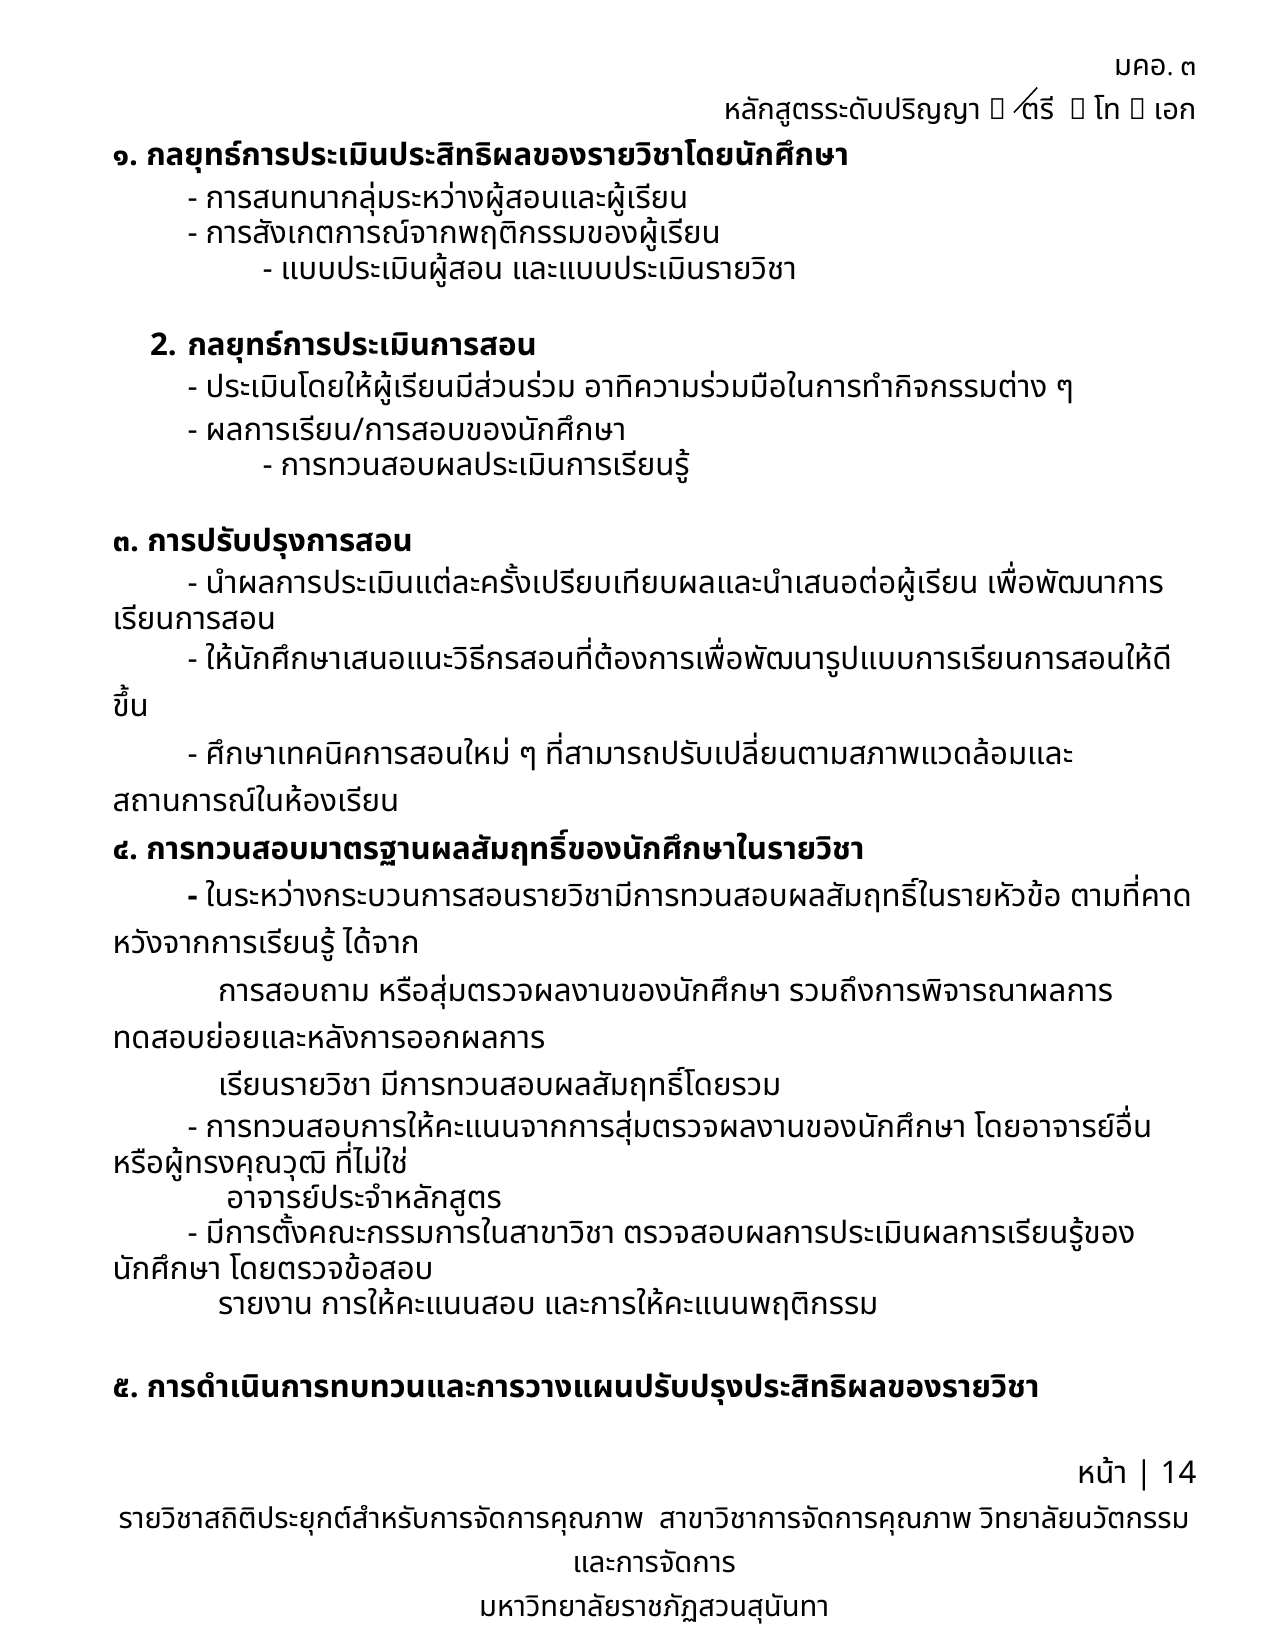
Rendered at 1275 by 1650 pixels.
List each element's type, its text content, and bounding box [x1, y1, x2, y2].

list - ประเมินโดยให้ผู้เรียนมีส่วนร่วม อาทิความร่วมมือในการทำกิจกรรมต่าง ๆ [187, 364, 1196, 412]
text ๓. การปรับปรุงการสอน [112, 518, 1196, 565]
text เรียนรายวิชา มีการทวนสอบผลสัมฤทธิ์โดยรวม [112, 1062, 1196, 1109]
text - แบบประเมินผู้สอน และแบบประเมินรายวิชา [112, 251, 1196, 286]
text ๕. การดำเนินการทบทวนและการวางแผนปรับปรุงประสิทธิผลของรายวิชา [112, 1364, 1196, 1412]
text - ผลการเรียน/การสอบของนักศึกษา [112, 412, 1196, 447]
text ๔. การทวนสอบมาตรฐานผลสัมฤทธิ์ของนักศึกษาในรายวิชา [112, 826, 1196, 873]
text - การสังเกตการณ์จากพฤติกรรมของผู้เรียน [112, 215, 1196, 251]
text ๑. กลยุทธ์การประเมินประสิทธิผลของรายวิชาโดยนักศึกษา [112, 132, 1196, 180]
text รายงาน การให้คะแนนสอบ และการให้คะแนนพฤติกรรม [112, 1286, 1196, 1322]
text การสอบถาม หรือสุ่มตรวจผลงานของนักศึกษา รวมถึงการพิจารณาผลการทดสอบย่อยและหลังการออกผลการ [112, 968, 1196, 1062]
text - มีการตั้งคณะกรรมการในสาขาวิชา ตรวจสอบผลการประเมินผลการเรียนรู้ของนักศึกษา โดยตรวจข้อสอบ [112, 1216, 1196, 1286]
list กลยุทธ์การประเมินการสอน [150, 322, 1196, 364]
text - ศึกษาเทคนิคการสอนใหม่ ๆ ที่สามารถปรับเปลี่ยนตามสภาพแวดล้อมและสถานการณ์ในห้องเรียน [112, 731, 1196, 826]
text - นำผลการประเมินแต่ละครั้งเปรียบเทียบผลและนำเสนอต่อผู้เรียน เพื่อพัฒนาการเรียนการสอน [112, 565, 1196, 636]
text - ให้นักศึกษาเสนอแนะวิธีกรสอนที่ต้องการเพื่อพัฒนารูปแบบการเรียนการสอนให้ดีขึ้น [112, 636, 1196, 731]
text - การสนทนากลุ่มระหว่างผู้สอนและผู้เรียน [112, 180, 1196, 215]
text - ในระหว่างกระบวนการสอนรายวิชามีการทวนสอบผลสัมฤทธิ์ในรายหัวข้อ ตามที่คาดหวังจากการเรียนรู้ ได้จาก [112, 873, 1196, 968]
text - การทวนสอบผลประเมินการเรียนรู้ [112, 447, 1196, 482]
text อาจารย์ประจำหลักสูตร [112, 1180, 1196, 1216]
text - การทวนสอบการให้คะแนนจากการสุ่มตรวจผลงานของนักศึกษา โดยอาจารย์อื่นหรือผู้ทรงคุณวุฒิ ที่ไม่ใช่ [112, 1109, 1196, 1180]
